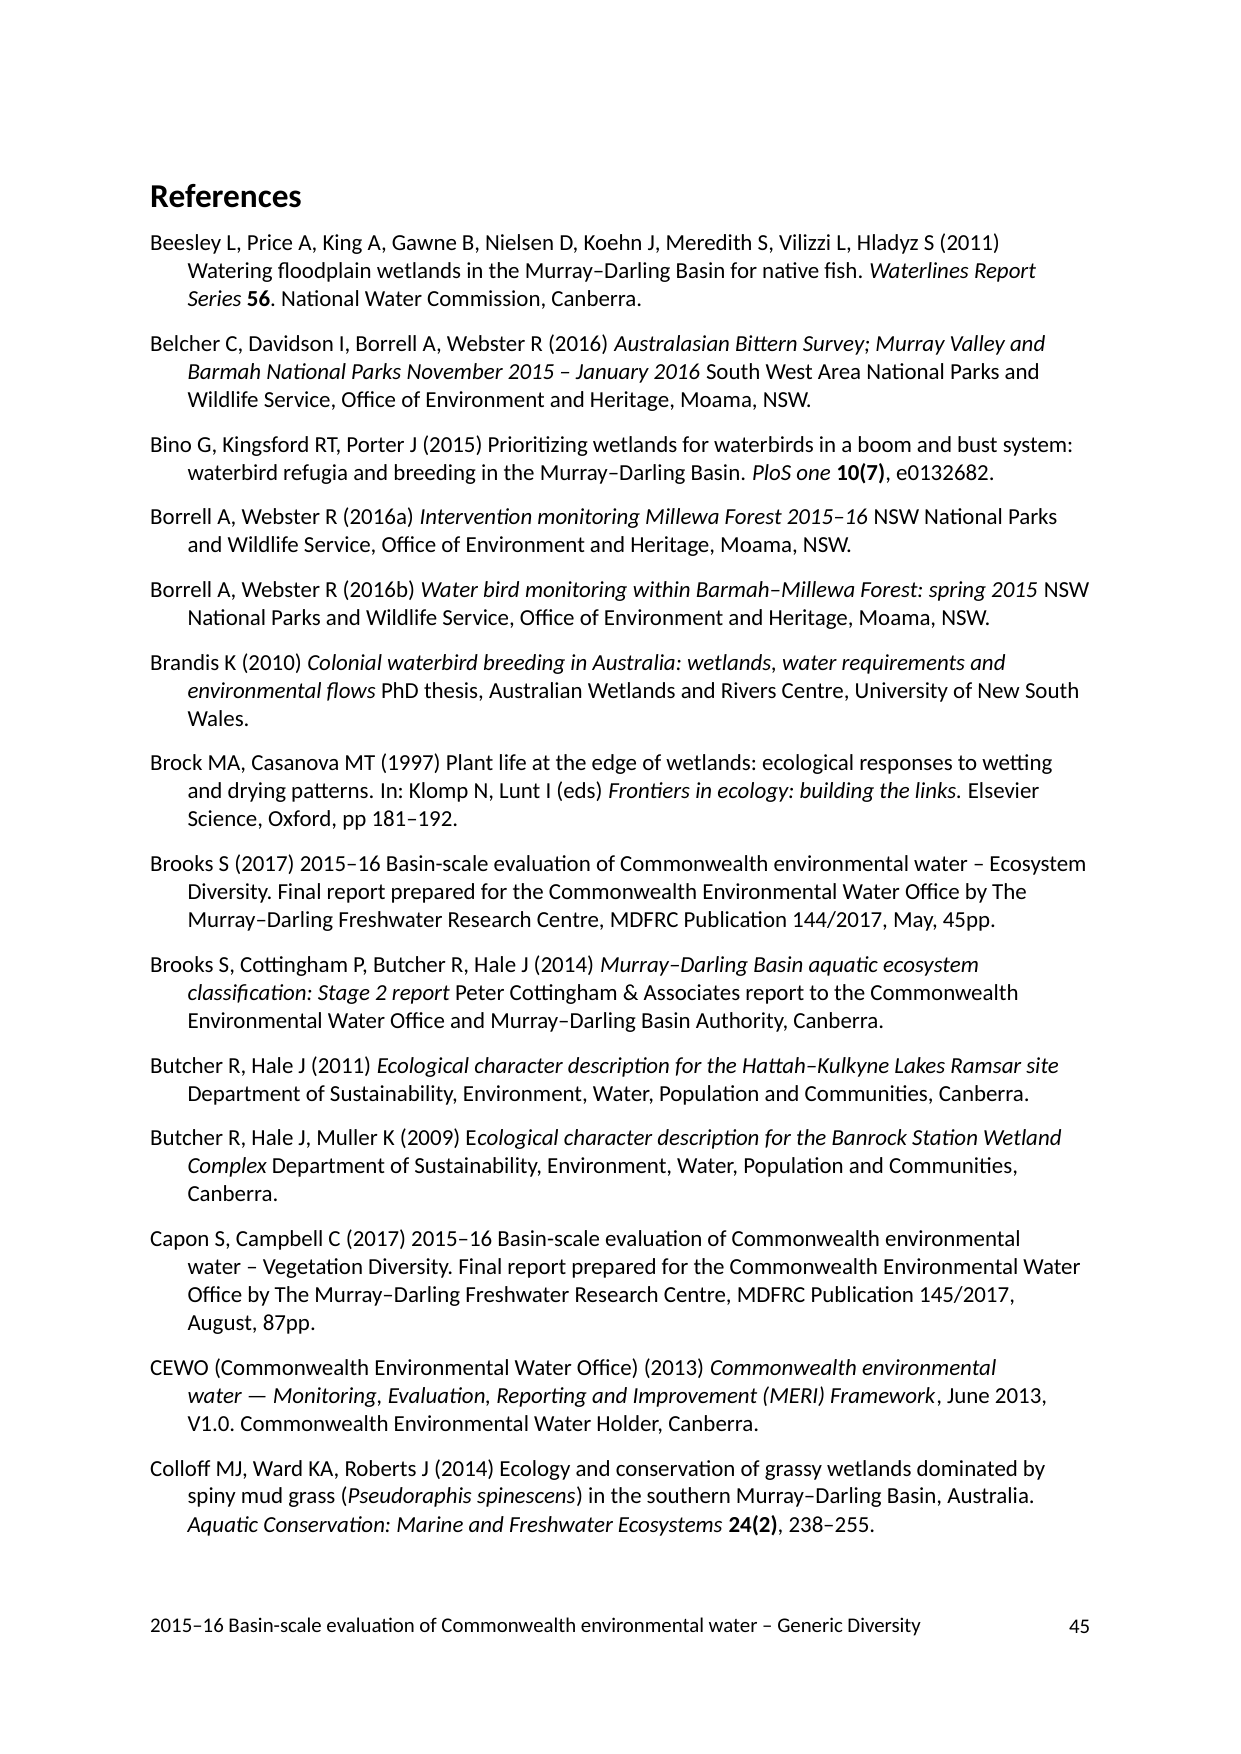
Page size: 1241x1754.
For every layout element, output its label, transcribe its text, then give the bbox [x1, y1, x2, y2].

text Belcher C, Davidson I, Borrell A, Webster R (2016) Australasian Bittern Survey; Murray Valley and Barmah National Parks November 2015 – January 2016 South West Area National Parks and Wildlife Service, Office of Environment and Heritage, Moama, NSW. [150, 329, 1090, 413]
text Butcher R, Hale J (2011) Ecological character description for the Hattah–Kulkyne Lakes Ramsar site Department of Sustainability, Environment, Water, Population and Communities, Canberra. [150, 1051, 1090, 1107]
text Butcher R, Hale J, Muller K (2009) Ecological character description for the Banrock Station Wetland Complex Department of Sustainability, Environment, Water, Population and Communities, Canberra. [150, 1123, 1090, 1207]
text Brandis K (2010) Colonial waterbird breeding in Australia: wetlands, water requirements and environmental flows PhD thesis, Australian Wetlands and Rivers Centre, University of New South Wales. [150, 648, 1090, 732]
text Borrell A, Webster R (2016b) Water bird monitoring within Barmah–Millewa Forest: spring 2015 NSW National Parks and Wildlife Service, Office of Environment and Heritage, Moama, NSW. [150, 575, 1090, 631]
text Brock MA, Casanova MT (1997) Plant life at the edge of wetlands: ecological responses to wetting and drying patterns. In: Klomp N, Lunt I (eds) Frontiers in ecology: building the links. Elsevier Science, Oxford, pp 181–192. [150, 748, 1090, 833]
text Bino G, Kingsford RT, Porter J (2015) Prioritizing wetlands for waterbirds in a boom and bust system: waterbird refugia and breeding in the Murray–Darling Basin. PloS one 10(7), e0132682. [150, 430, 1090, 486]
text CEWO (Commonwealth Environmental Water Office) (2013) Commonwealth environmental water — Monitoring, Evaluation, Reporting and Improvement (MERI) Framework, June 2013, V1.0. Commonwealth Environmental Water Holder, Canberra. [150, 1353, 1090, 1437]
text Brooks S (2017) 2015–16 Basin-scale evaluation of Commonwealth environmental water – Ecosystem Diversity. Final report prepared for the Commonwealth Environmental Water Office by The Murray–Darling Freshwater Research Centre, MDFRC Publication 144/2017, May, 45pp. [150, 849, 1090, 933]
text Beesley L, Price A, King A, Gawne B, Nielsen D, Koehn J, Meredith S, Vilizzi L, Hladyz S (2011) Watering floodplain wetlands in the Murray–Darling Basin for native fish. Waterlines Report Series 56. National Water Commission, Canberra. [150, 228, 1090, 312]
text Brooks S, Cottingham P, Butcher R, Hale J (2014) Murray–Darling Basin aquatic ecosystem classification: Stage 2 report Peter Cottingham & Associates report to the Commonwealth Environmental Water Office and Murray–Darling Basin Authority, Canberra. [150, 950, 1090, 1034]
text References [150, 175, 1090, 216]
text Colloff MJ, Ward KA, Roberts J (2014) Ecology and conservation of grassy wetlands dominated by spiny mud grass (Pseudoraphis spinescens) in the southern Murray–Darling Basin, Australia. Aquatic Conservation: Marine and Freshwater Ecosystems 24(2), 238–255. [150, 1454, 1090, 1538]
text Borrell A, Webster R (2016a) Intervention monitoring Millewa Forest 2015–16 NSW National Parks and Wildlife Service, Office of Environment and Heritage, Moama, NSW. [150, 502, 1090, 558]
text Capon S, Campbell C (2017) 2015–16 Basin-scale evaluation of Commonwealth environmental water – Vegetation Diversity. Final report prepared for the Commonwealth Environmental Water Office by The Murray–Darling Freshwater Research Centre, MDFRC Publication 145/2017, August, 87pp. [150, 1224, 1090, 1336]
